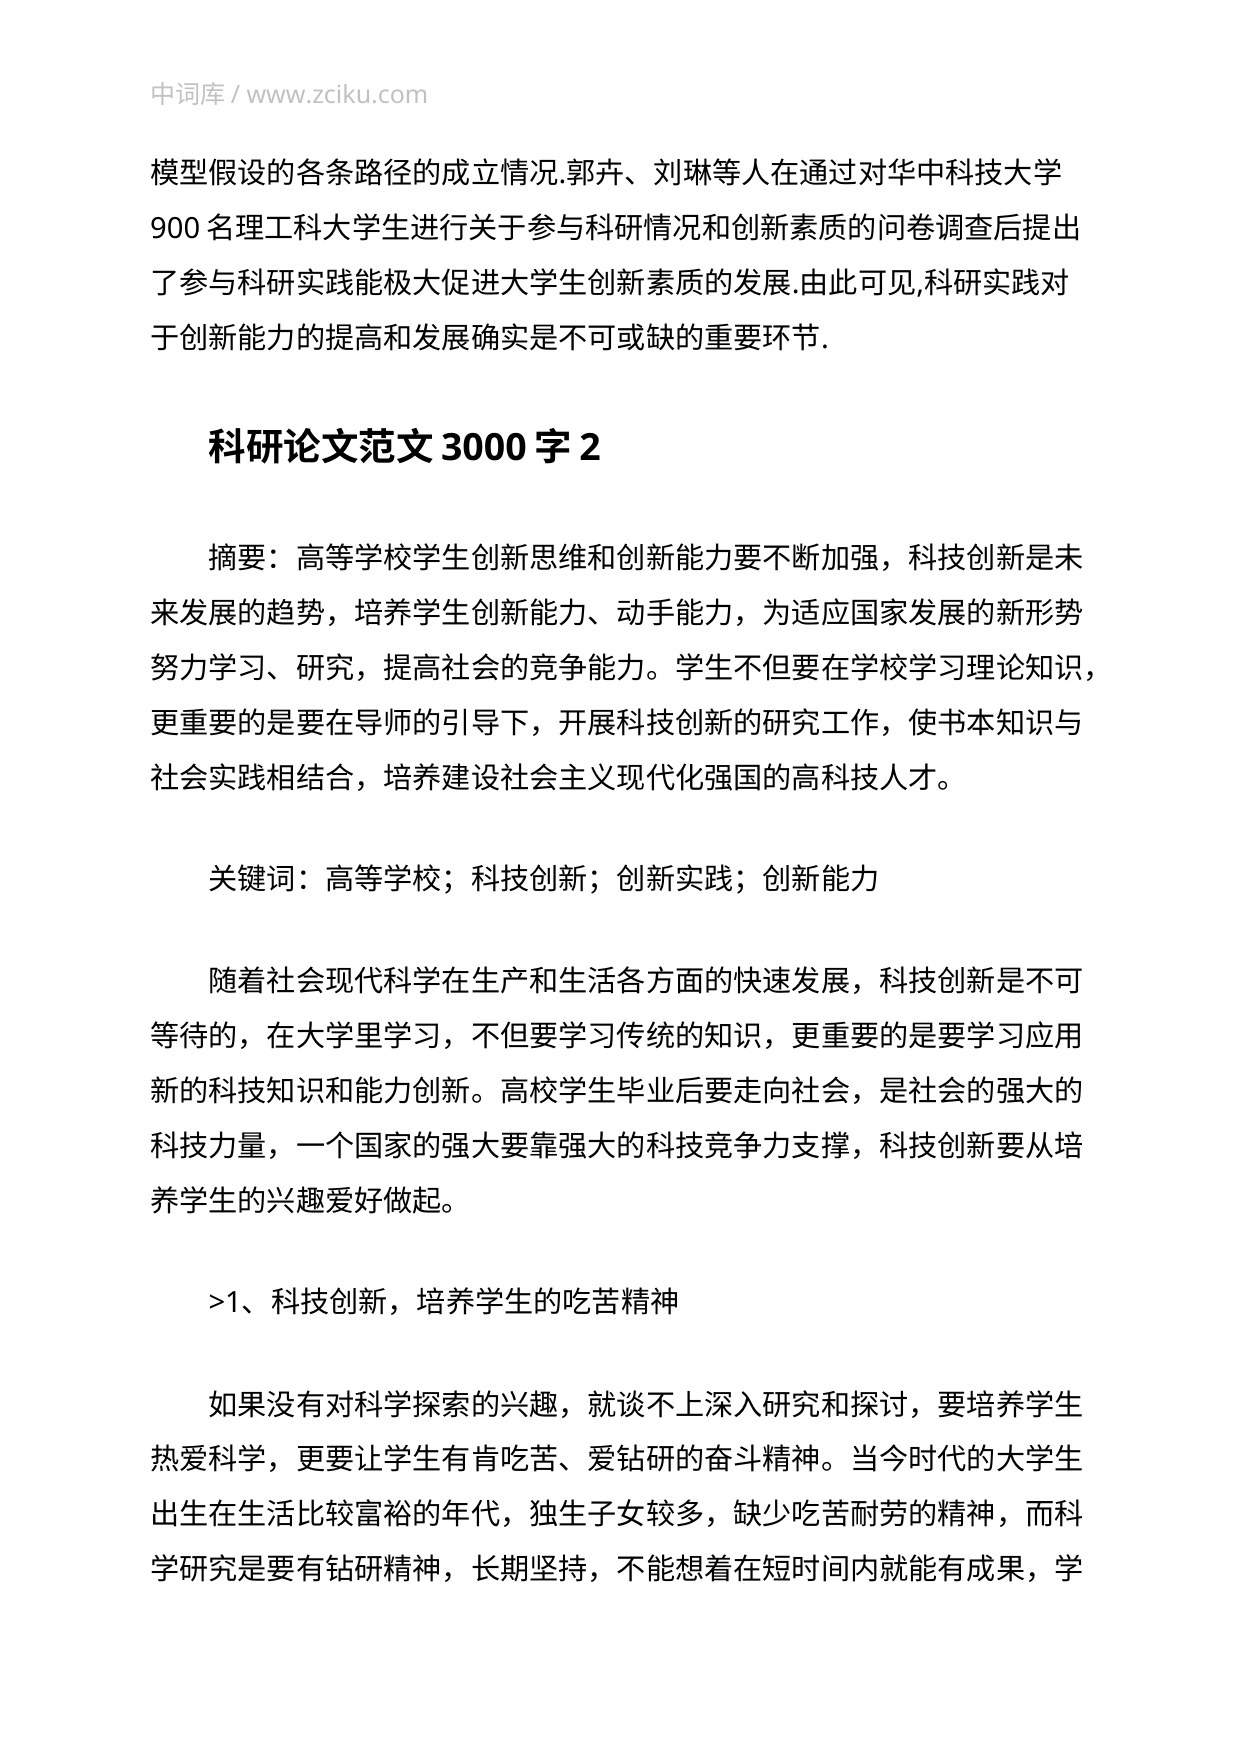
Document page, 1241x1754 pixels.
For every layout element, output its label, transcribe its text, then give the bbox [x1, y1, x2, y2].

text 关键词：高等学校；科技创新；创新实践；创新能力 [150, 856, 1090, 898]
text >1、科技创新，培养学生的吃苦精神 [150, 1279, 1090, 1321]
text 科研论文范文3000字2 [150, 417, 1090, 471]
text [150, 1381, 1090, 1588]
text 随着社会现代科学在生产和生活各方面的快速发展，科技创新是不可等待的，在大学里学习，不但要学习传统的知识，更重要的是要学习应用新的科技知识和能力创新。高校学生毕业后要走向社会，是社会的强大的科技力量，一个国家的强大要靠强大的科技竞争力支撑，科技创新要从培养学生的兴趣爱好做起。 [150, 958, 1090, 1219]
text 摘要：高等学校学生创新思维和创新能力要不断加强，科技创新是未来发展的趋势，培养学生创新能力、动手能力，为适应国家发展的新形势努力学习、研究，提高社会的竞争能力。学生不但要在学校学习理论知识，更重要的是要在导师的引导下，开展科技创新的研究工作，使书本知识与社会实践相结合，培养建设社会主义现代化强国的高科技人才。 [150, 534, 1090, 796]
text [150, 150, 1090, 357]
